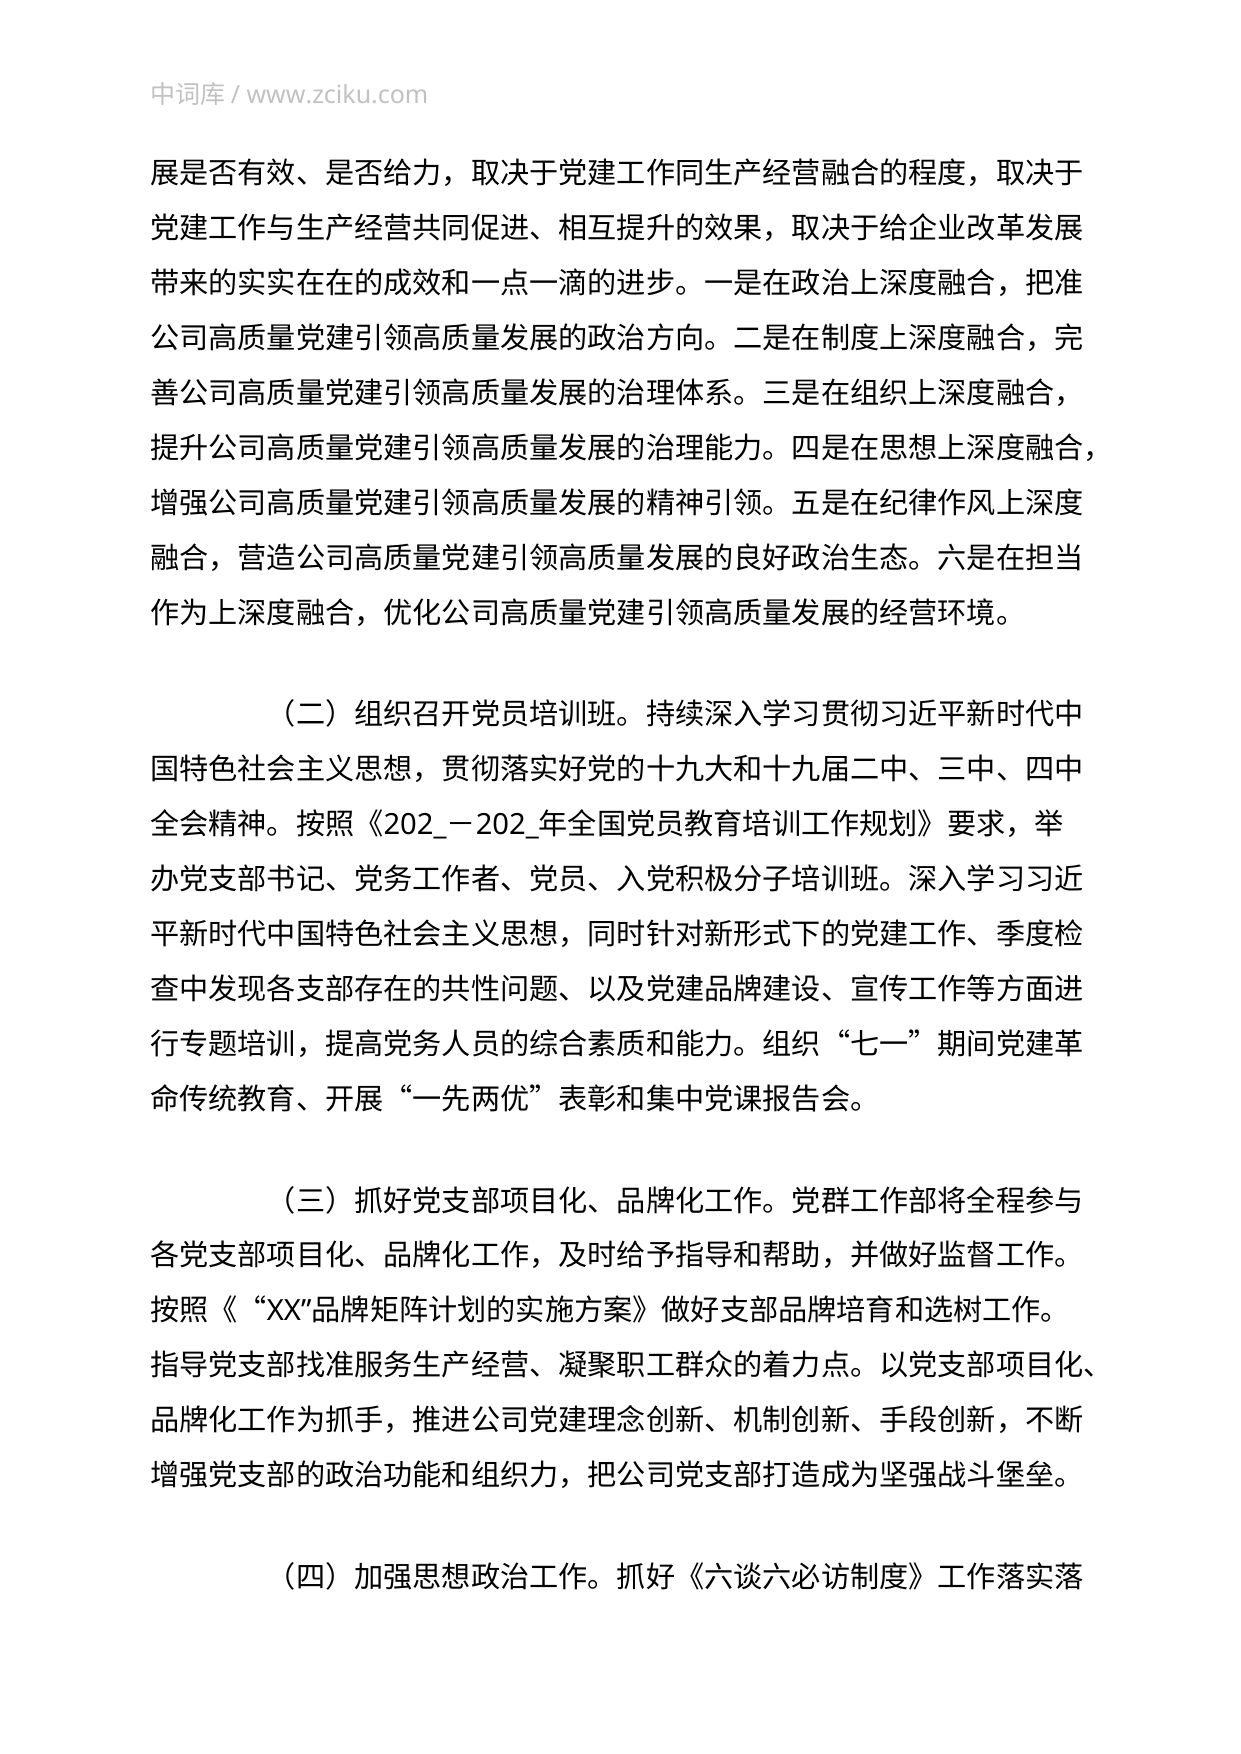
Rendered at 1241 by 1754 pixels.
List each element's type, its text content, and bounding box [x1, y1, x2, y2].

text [150, 150, 1090, 631]
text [150, 1553, 1090, 1596]
text （二）组织召开党员培训班。持续深入学习贯彻习近平新时代中国特色社会主义思想，贯彻落实好党的十九大和十九届二中、三中、四中全会精神。按照《202_－202_年全国党员教育培训工作规划》要求，举办党支部书记、党务工作者、党员、入党积极分子培训班。深入学习习近平新时代中国特色社会主义思想，同时针对新形式下的党建工作、季度检查中发现各支部存在的共性问题、以及党建品牌建设、宣传工作等方面进行专题培训，提高党务人员的综合素质和能力。组织“七一”期间党建革命传统教育、开展“一先两优”表彰和集中党课报告会。 [150, 691, 1090, 1118]
text （三）抓好党支部项目化、品牌化工作。党群工作部将全程参与各党支部项目化、品牌化工作，及时给予指导和帮助，并做好监督工作。按照《“XX”品牌矩阵计划的实施方案》做好支部品牌培育和选树工作。指导党支部找准服务生产经营、凝聚职工群众的着力点。以党支部项目化、品牌化工作为抓手，推进公司党建理念创新、机制创新、手段创新，不断增强党支部的政治功能和组织力，把公司党支部打造成为坚强战斗堡垒。 [150, 1177, 1090, 1494]
